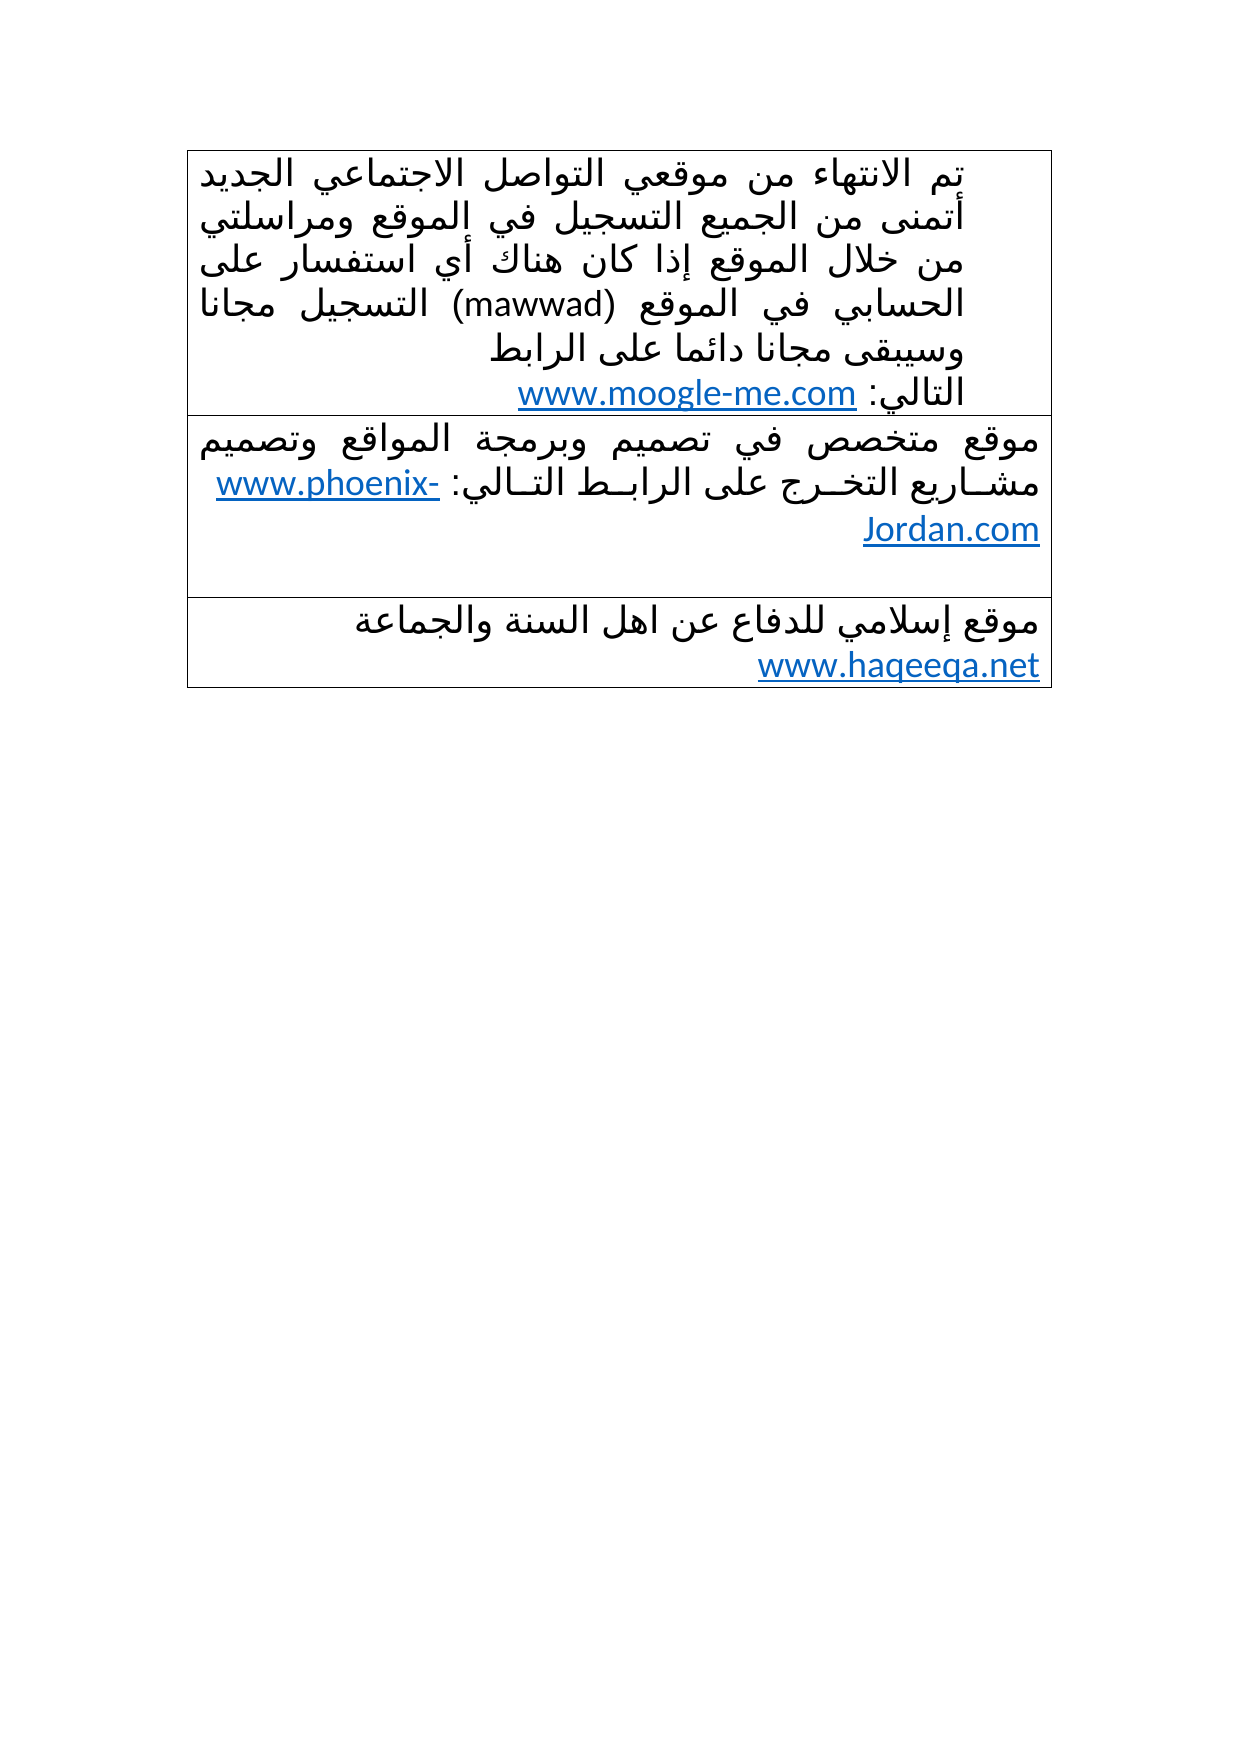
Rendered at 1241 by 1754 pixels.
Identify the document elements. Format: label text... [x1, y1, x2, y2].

table_cell موقع إسلامي للدفاع عن اهل السنة والجماعة www.haqeeqa.net [188, 598, 1051, 687]
table_header تم الانتهاء من موقعي التواصل الاجتماعي الجديد أتمنى من الجميع التسجيل في الموقع ومراسلتي من خلال الموقع إذا كان هناك أي استفسار على الحسابي في الموقع (mawwad) التسجيل مجانا وسيبقى مجانا دائما على الرابط التالي: www.moogle-me.com [188, 151, 1051, 415]
table_cell موقع متخصص في تصميم وبرمجة المواقع وتصميم مشاريع التخرج على الرابط التالي: www.phoenix-Jordan.com [188, 416, 1051, 597]
